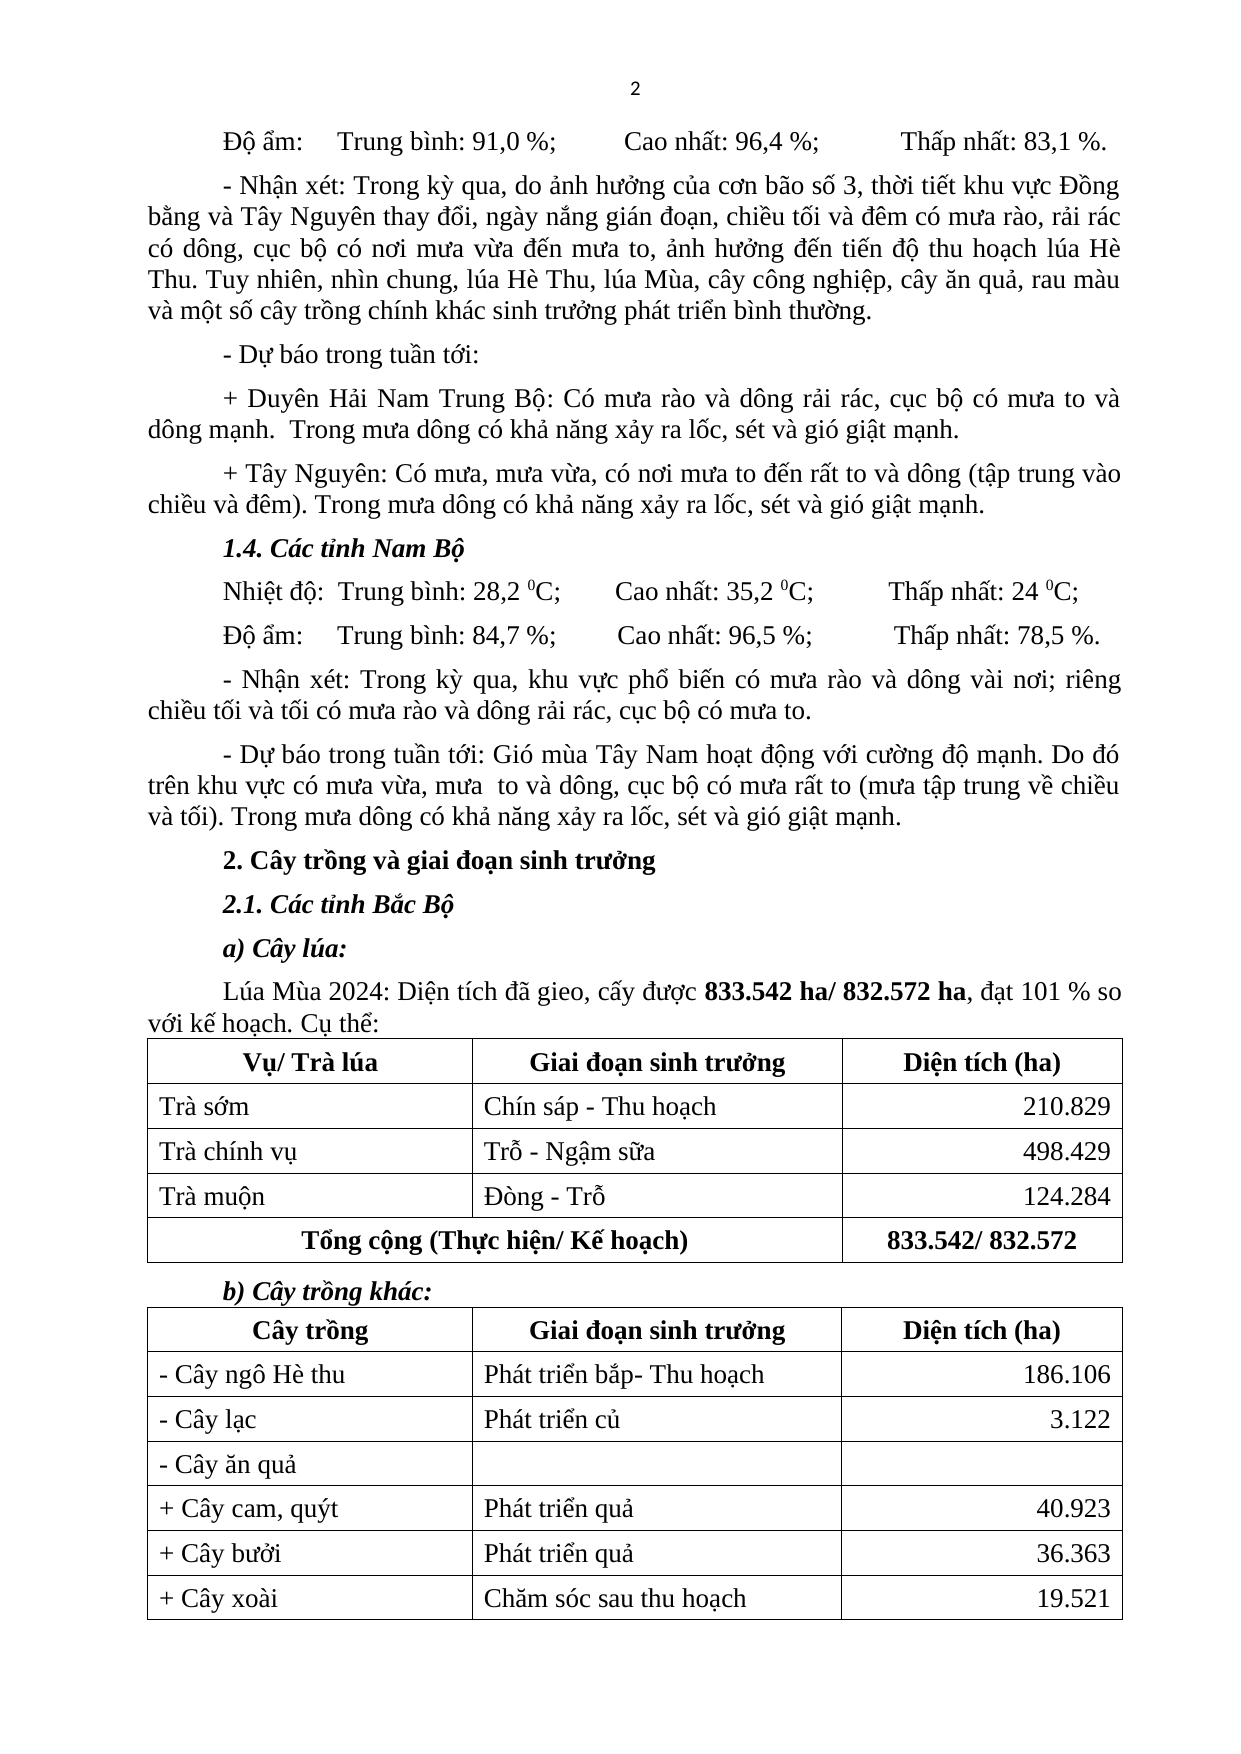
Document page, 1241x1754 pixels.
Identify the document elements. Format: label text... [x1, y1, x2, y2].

table_cell [473, 1442, 841, 1485]
table_cell Phát triển bắp- Thu hoạch [473, 1352, 841, 1396]
table_cell 3.122 [842, 1397, 1122, 1441]
table_header Diện tích (ha) [842, 1308, 1122, 1351]
table_cell 210.829 [843, 1084, 1122, 1128]
text - Dự báo trong tuần tới: Gió mùa Tây Nam hoạt động với cường độ mạnh. Do đó trên khu vực có mưa vừa, mưa to và dông, cục bộ có mưa rất to (mưa tập trung về chiều và tối). Trong mưa dông có khả năng xảy ra lốc, sét và gió giật mạnh. [148, 738, 1122, 832]
text Độ ẩm: Trung bình: 91,0 %; Cao nhất: 96,4 %; Thấp nhất: 83,1 %. [148, 126, 1122, 157]
table_cell Trà chính vụ [148, 1129, 472, 1172]
table_cell 36.363 [842, 1531, 1122, 1575]
table_cell [842, 1442, 1122, 1485]
table_header Giai đoạn sinh trưởng [473, 1308, 841, 1351]
table_cell Phát triển quả [473, 1486, 841, 1530]
table_cell - Cây lạc [148, 1397, 472, 1441]
text b) Cây trồng khác: [148, 1275, 1122, 1307]
table_cell Chăm sóc sau thu hoạch [473, 1576, 841, 1619]
table_cell Trỗ - Ngậm sữa [473, 1129, 842, 1172]
table_header Vụ/ Trà lúa [148, 1039, 472, 1083]
table_cell 40.923 [842, 1486, 1122, 1530]
table_cell Đòng - Trỗ [473, 1174, 842, 1217]
table_cell + Cây bưởi [148, 1531, 472, 1575]
text 2.1. Các tỉnh Bắc Bộ [148, 888, 1122, 919]
table_header Diện tích (ha) [843, 1039, 1122, 1083]
text Nhiệt độ: Trung bình: 28,2 0C; Cao nhất: 35,2 0C; Thấp nhất: 24 0C; [148, 576, 1122, 607]
table_cell + Cây xoài [148, 1576, 472, 1619]
text - Dự báo trong tuần tới: [148, 338, 1122, 369]
text + Tây Nguyên: Có mưa, mưa vừa, có nơi mưa to đến rất to và dông (tập trung vào chiều và đêm). Trong mưa dông có khả năng xảy ra lốc, sét và gió giật mạnh. [148, 457, 1122, 519]
table_header Giai đoạn sinh trưởng [473, 1039, 842, 1083]
table_cell 124.284 [843, 1174, 1122, 1217]
table_cell Phát triển củ [473, 1397, 841, 1441]
text + Duyên Hải Nam Trung Bộ: Có mưa rào và dông rải rác, cục bộ có mưa to và dông mạnh. Trong mưa dông có khả năng xảy ra lốc, sét và gió giật mạnh. [148, 382, 1122, 444]
text Lúa Mùa 2024: Diện tích đã gieo, cấy được 833.542 ha/ 832.572 ha, đạt 101 % so với kế hoạch. Cụ thể: [148, 976, 1122, 1038]
table_cell Chín sáp - Thu hoạch [473, 1084, 842, 1128]
table_header Cây trồng [148, 1308, 472, 1351]
text - Nhận xét: Trong kỳ qua, do ảnh hưởng của cơn bão số 3, thời tiết khu vực Đồng bằng và Tây Nguyên thay đổi, ngày nắng gián đoạn, chiều tối và đêm có mưa rào, rải rác có dông, cục bộ có nơi mưa vừa đến mưa to, ảnh hưởng đến tiến độ thu hoạch lúa Hè Thu. Tuy nhiên, nhìn chung, lúa Hè Thu, lúa Mùa, cây công nghiệp, cây ăn quả, rau màu và một số cây trồng chính khác sinh trưởng phát triển bình thường. [148, 169, 1122, 326]
table_cell 186.106 [842, 1352, 1122, 1396]
text - Nhận xét: Trong kỳ qua, khu vực phổ biến có mưa rào và dông vài nơi; riêng chiều tối và tối có mưa rào và dông rải rác, cục bộ có mưa to. [148, 663, 1122, 726]
text 1.4. Các tỉnh Nam Bộ [148, 532, 1122, 563]
table_cell 833.542/ 832.572 [843, 1218, 1122, 1262]
text a) Cây lúa: [148, 932, 1122, 963]
table_cell Phát triển quả [473, 1531, 841, 1575]
table_cell Trà sớm [148, 1084, 472, 1128]
table_cell + Cây cam, quýt [148, 1486, 472, 1530]
text Độ ẩm: Trung bình: 84,7 %; Cao nhất: 96,5 %; Thấp nhất: 78,5 %. [148, 619, 1122, 651]
table_cell - Cây ngô Hè thu [148, 1352, 472, 1396]
table_cell Trà muộn [148, 1174, 472, 1217]
text 2. Cây trồng và giai đoạn sinh trưởng [148, 844, 1122, 876]
table_cell 498.429 [843, 1129, 1122, 1172]
table_cell - Cây ăn quả [148, 1442, 472, 1485]
table_cell 19.521 [842, 1576, 1122, 1619]
table_cell Tổng cộng (Thực hiện/ Kế hoạch) [148, 1218, 842, 1262]
